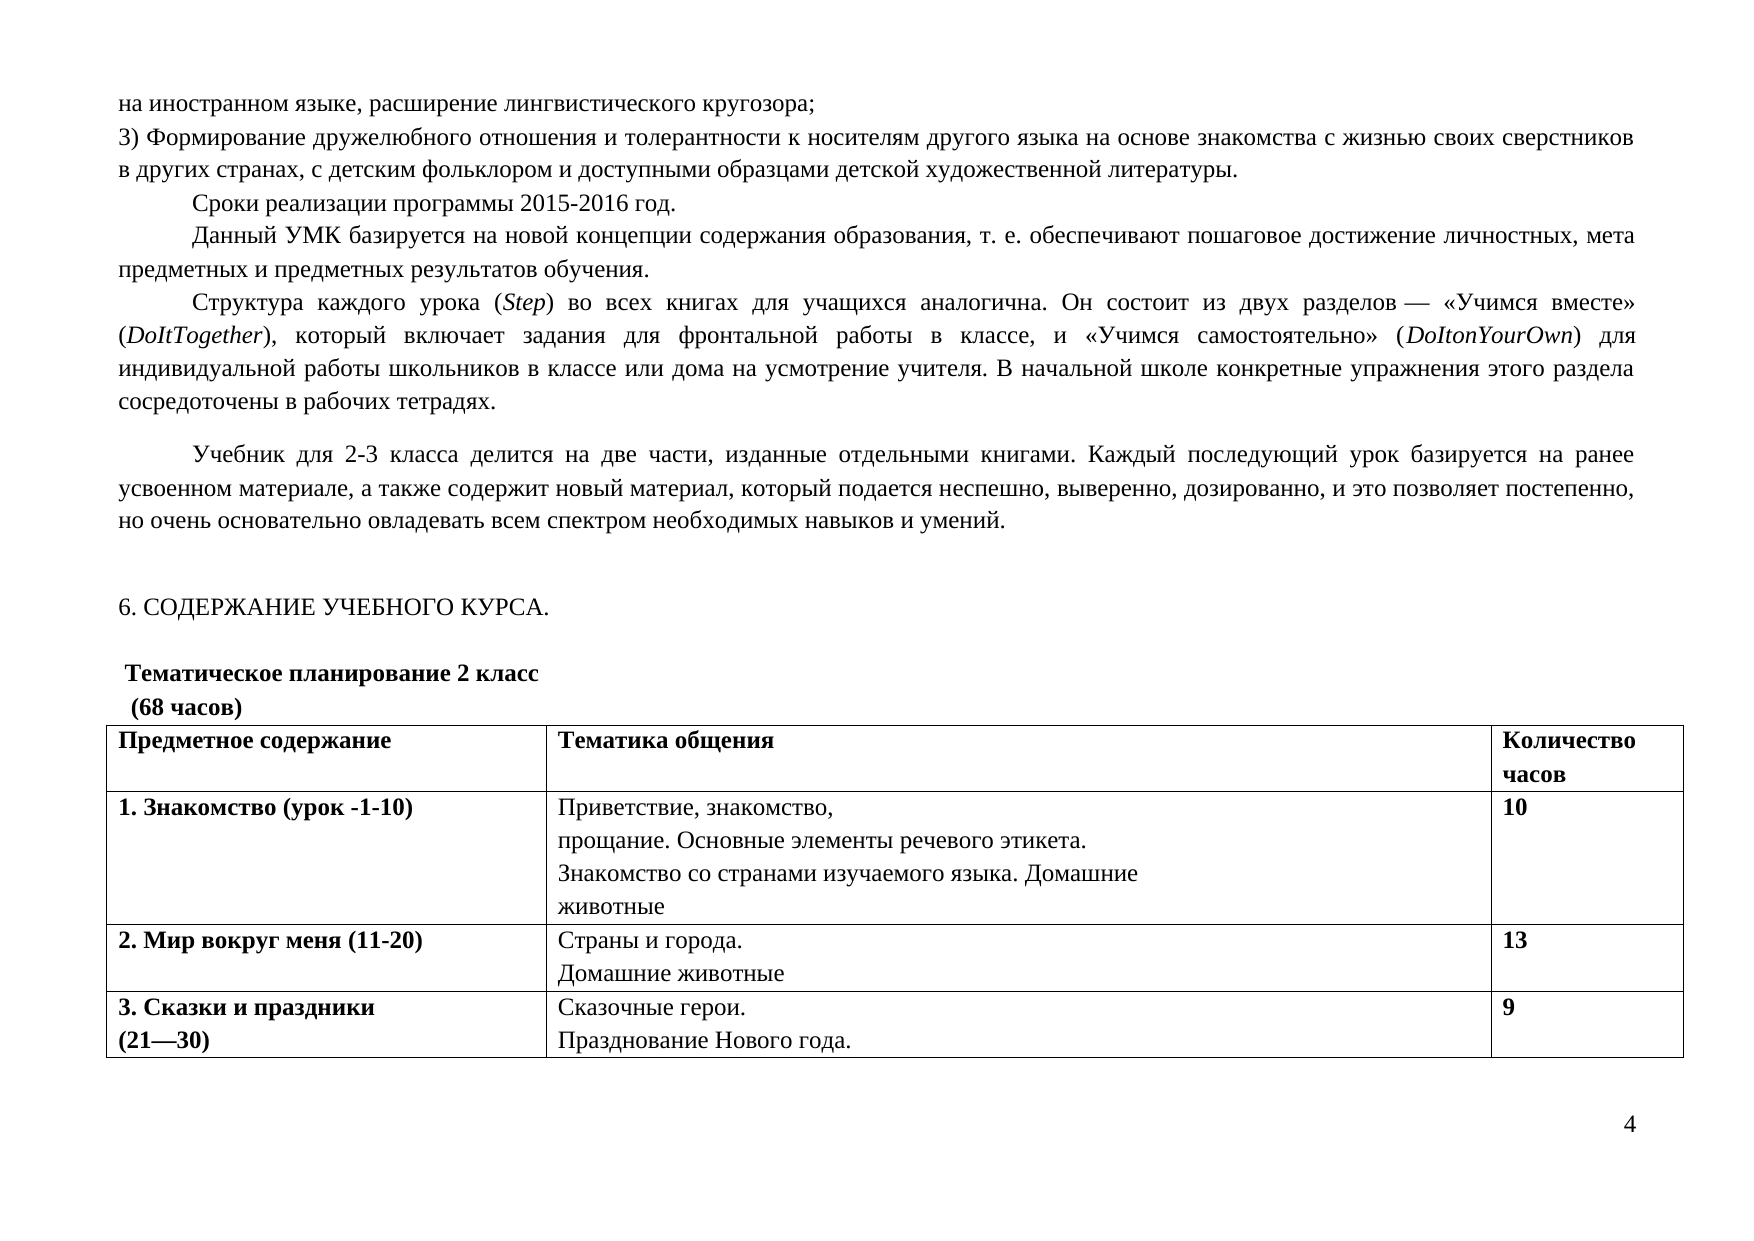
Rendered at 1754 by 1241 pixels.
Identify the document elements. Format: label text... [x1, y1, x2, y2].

text Структура каждого урока (Step) во всех книгах для учащихся аналогична. Он состоит из двух разделов — «Учимся вместе» (DoItTogether), который включает задания для фронтальной работы в классе, и «Учимся самостоятельно» (DoItonYourOwn) для индивидуальной работы школьников в классе или дома на усмотрение учителя. В начальной школе конкретные упражнения этого раздела сосредоточены в рабочих тетрадях. [118, 287, 1636, 414]
text Данный УМК базируется на новой концепции содержания образования, т. е. обеспечивают пошаговое достижение личностных, мета предметных и предметных результатов обучения. [118, 221, 1636, 282]
table_cell Страны и города. Домашние животные [547, 925, 1491, 991]
table_header Предметное содержание [107, 726, 546, 791]
table_cell 9 [1492, 992, 1683, 1057]
table_cell 1. Знакомство (урок -1-10) [107, 792, 546, 924]
text 6. СОДЕРЖАНИЕ УЧЕБНОГО КУРСА. [118, 592, 1636, 621]
text Тематическое планирование 2 класс [118, 658, 1636, 687]
table_header Количество часов [1492, 726, 1683, 791]
text Учебник для 2-3 класса делится на две части, изданные отдельными книгами. Каждый последующий урок базируется на ранее усвоенном материале, а также содержит новый материал, который подается неспешно, выверенно, дозированно, и это позволяет постепенно, но очень основательно овладевать всем спектром необходимых навыков и умений. [118, 439, 1636, 534]
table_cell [107, 992, 546, 1057]
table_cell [547, 992, 1491, 1057]
table_cell Приветствие, знакомство, прощание. Основные элементы речевого этикета. Знакомство со странами изучаемого языка. Домашние животные [547, 792, 1491, 924]
text Сроки реализации программы 2015-2016 год. [118, 188, 1636, 216]
table_cell 10 [1492, 792, 1683, 924]
text (68 часов) [118, 692, 1636, 720]
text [118, 88, 1636, 117]
text 3) Формирование дружелюбного отношения и толерантности к носителям другого языка на основе знакомства с жизнью своих сверстников в других странах, с детским фольклором и доступными образцами детской художественной литературы. [118, 122, 1636, 183]
table_cell 2. Мир вокруг меня (11-20) [107, 925, 546, 991]
table_cell 13 [1492, 925, 1683, 991]
table_header Тематика общения [547, 726, 1491, 791]
